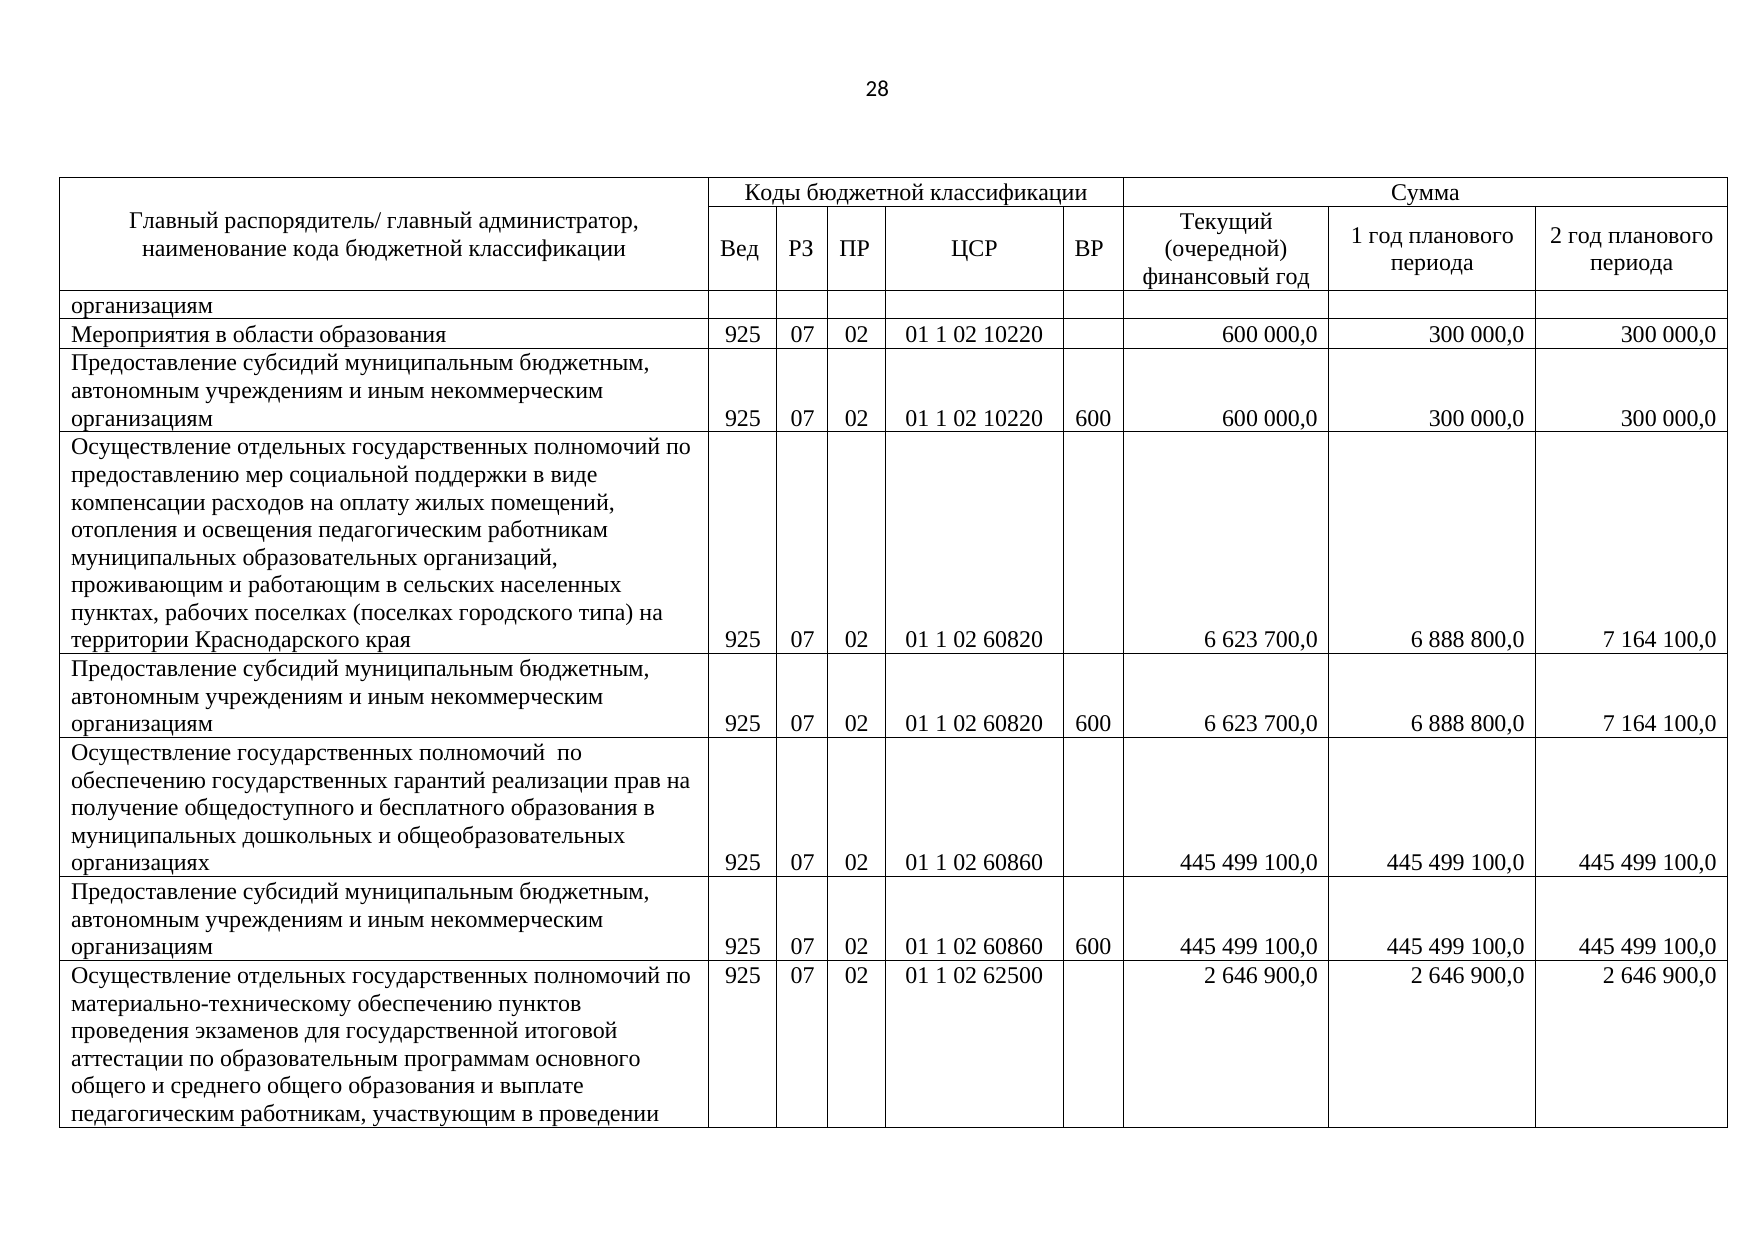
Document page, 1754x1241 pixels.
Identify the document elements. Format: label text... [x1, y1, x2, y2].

table_header Сумма [1124, 178, 1727, 206]
table_cell Текущий (очередной) финансовый год [1124, 207, 1328, 290]
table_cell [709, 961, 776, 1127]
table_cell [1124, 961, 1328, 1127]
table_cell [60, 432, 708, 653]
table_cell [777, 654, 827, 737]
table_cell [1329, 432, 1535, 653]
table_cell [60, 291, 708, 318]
table_cell 2 год планового периода [1536, 207, 1727, 290]
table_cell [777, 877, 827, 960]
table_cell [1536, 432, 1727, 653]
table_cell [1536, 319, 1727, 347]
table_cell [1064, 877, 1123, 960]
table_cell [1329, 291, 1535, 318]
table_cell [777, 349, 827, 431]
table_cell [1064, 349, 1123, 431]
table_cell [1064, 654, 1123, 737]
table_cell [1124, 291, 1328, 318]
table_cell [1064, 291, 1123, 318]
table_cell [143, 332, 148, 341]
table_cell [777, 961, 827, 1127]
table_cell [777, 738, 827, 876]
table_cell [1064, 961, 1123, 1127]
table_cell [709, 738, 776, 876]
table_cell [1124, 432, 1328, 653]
table_cell РЗ [777, 207, 827, 290]
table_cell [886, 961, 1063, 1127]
table_header Коды бюджетной классификации [709, 178, 1123, 206]
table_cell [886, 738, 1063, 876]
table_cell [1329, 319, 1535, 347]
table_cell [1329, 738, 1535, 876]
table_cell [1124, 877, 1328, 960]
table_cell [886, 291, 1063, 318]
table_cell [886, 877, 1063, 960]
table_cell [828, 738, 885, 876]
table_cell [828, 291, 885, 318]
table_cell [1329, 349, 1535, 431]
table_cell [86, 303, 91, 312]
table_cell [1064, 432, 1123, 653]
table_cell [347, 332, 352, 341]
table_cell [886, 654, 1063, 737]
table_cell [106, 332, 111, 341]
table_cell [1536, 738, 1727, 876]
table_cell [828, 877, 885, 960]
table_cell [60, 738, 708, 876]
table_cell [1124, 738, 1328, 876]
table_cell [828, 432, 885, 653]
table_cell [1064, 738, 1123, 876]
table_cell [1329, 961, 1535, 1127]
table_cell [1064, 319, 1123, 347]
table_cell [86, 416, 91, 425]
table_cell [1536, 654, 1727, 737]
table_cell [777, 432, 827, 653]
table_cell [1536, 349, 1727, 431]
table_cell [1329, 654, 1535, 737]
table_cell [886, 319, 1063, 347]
table_cell Вед [709, 207, 776, 290]
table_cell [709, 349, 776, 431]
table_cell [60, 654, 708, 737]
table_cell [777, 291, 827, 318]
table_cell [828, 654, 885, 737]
table_cell ЦСР [886, 207, 1063, 290]
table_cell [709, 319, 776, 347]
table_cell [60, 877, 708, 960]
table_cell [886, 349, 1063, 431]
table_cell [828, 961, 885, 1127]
table_cell 1 год планового периода [1329, 207, 1535, 290]
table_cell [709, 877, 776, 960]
table_header Главный распорядитель/ главный администратор, наименование кода бюджетной классификации [60, 178, 708, 290]
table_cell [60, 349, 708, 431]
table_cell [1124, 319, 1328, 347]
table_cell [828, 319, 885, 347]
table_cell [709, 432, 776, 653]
table_cell ПР [828, 207, 885, 290]
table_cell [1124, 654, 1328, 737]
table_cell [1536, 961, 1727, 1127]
table_cell ВР [1064, 207, 1123, 290]
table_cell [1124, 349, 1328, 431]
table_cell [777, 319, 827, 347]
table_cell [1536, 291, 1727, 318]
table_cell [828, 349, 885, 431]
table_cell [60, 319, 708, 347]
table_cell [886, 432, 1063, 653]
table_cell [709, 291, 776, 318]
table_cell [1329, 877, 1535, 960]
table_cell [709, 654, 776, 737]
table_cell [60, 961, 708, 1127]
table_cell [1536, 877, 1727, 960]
